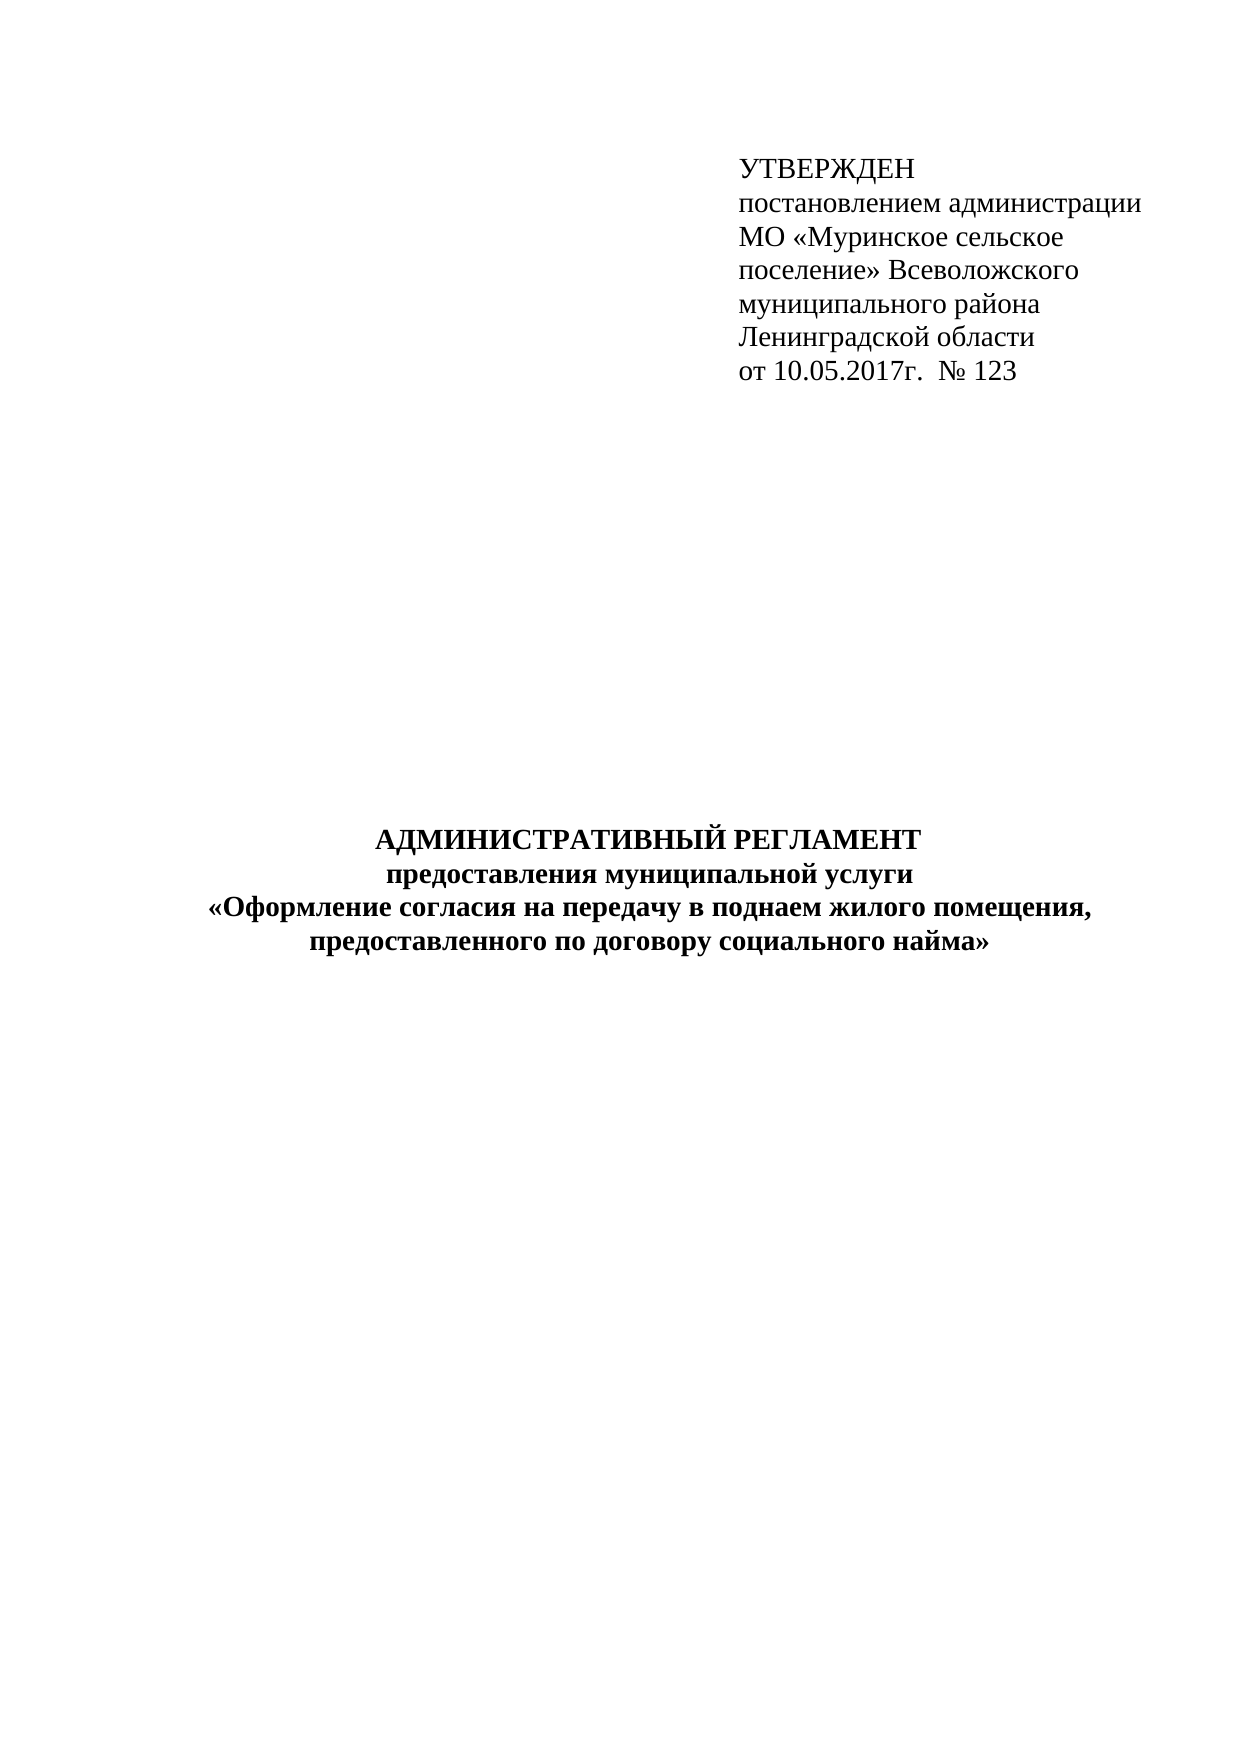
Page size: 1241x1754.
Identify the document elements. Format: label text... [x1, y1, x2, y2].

text «Оформление согласия на передачу в поднаем жилого помещения, [148, 889, 1152, 923]
text МО «Муринское сельское поселение» Всеволожского муниципального района Ленинградской области [738, 219, 1152, 353]
text предоставленного по договору социального найма» [148, 923, 1152, 957]
text постановлением администрации [738, 185, 1152, 219]
text УТВЕРЖДЕН [738, 152, 1152, 185]
text предоставления муниципальной услуги [148, 856, 1152, 889]
text АДМИНИСТРАТИВНЫЙ РЕГЛАМЕНТ [148, 822, 1152, 856]
text от 10.05.2017г. № 123 [738, 353, 1152, 386]
